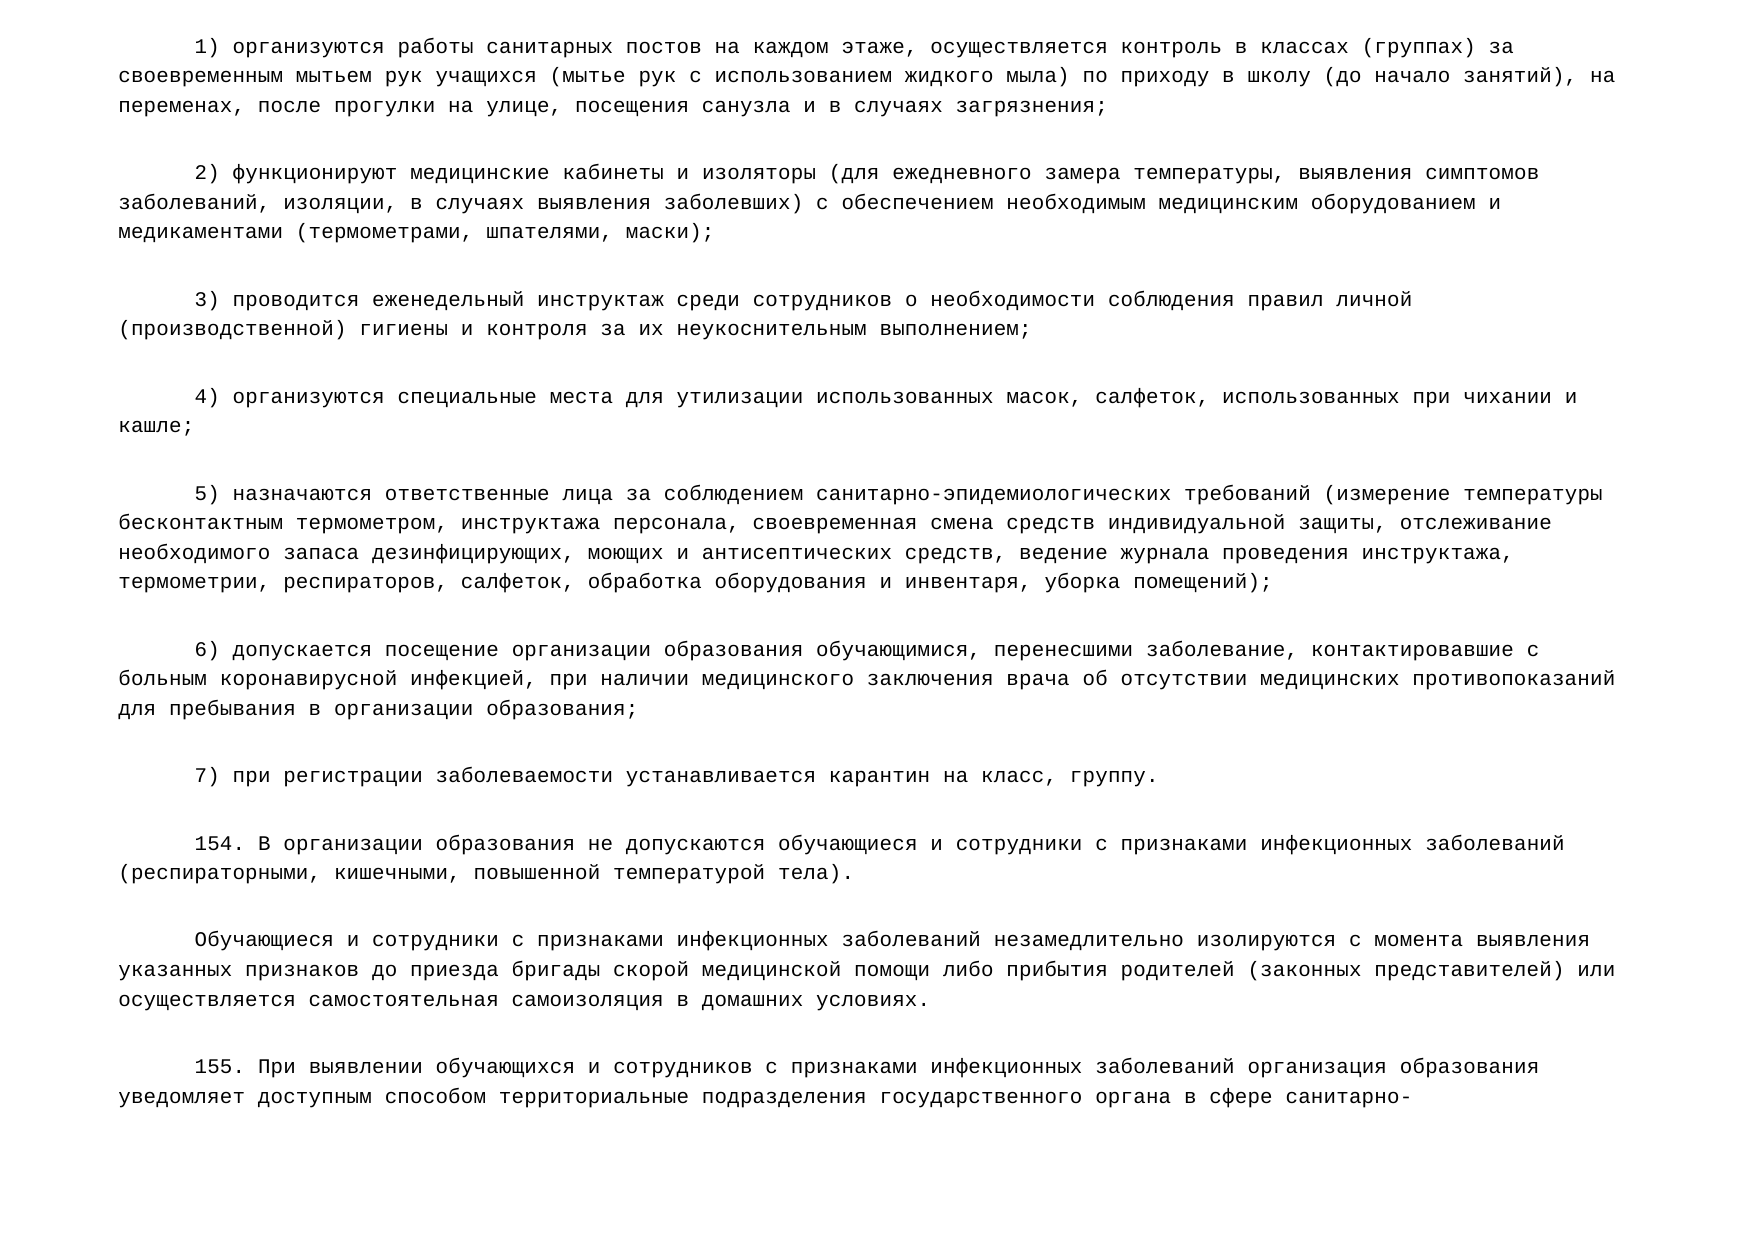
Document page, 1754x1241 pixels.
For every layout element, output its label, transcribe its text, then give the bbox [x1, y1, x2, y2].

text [118, 1050, 1636, 1109]
text 3) проводится еженедельный инструктаж среди сотрудников о необходимости соблюдения правил личной (производственной) гигиены и контроля за их неукоснительным выполнением; [118, 283, 1636, 342]
text 5) назначаются ответственные лица за соблюдением санитарно-эпидемиологических требований (измерение температуры бесконтактным термометром, инструктажа персонала, своевременная смена средств индивидуальной защиты, отслеживание необходимого запаса дезинфицирующих, моющих и антисептических средств, ведение журнала проведения инструктажа, термометрии, респираторов, салфеток, обработка оборудования и инвентаря, уборка помещений); [118, 476, 1636, 595]
text 4) организуются специальные места для утилизации использованных масок, салфеток, использованных при чихании и кашле; [118, 379, 1636, 439]
text 7) при регистрации заболеваемости устанавливается карантин на класс, группу. [118, 759, 1636, 789]
text 1) организуются работы санитарных постов на каждом этаже, осуществляется контроль в классах (группах) за своевременным мытьем рук учащихся (мытье рук с использованием жидкого мыла) по приходу в школу (до начало занятий), на переменах, после прогулки на улице, посещения санузла и в случаях загрязнения; [118, 29, 1636, 119]
text 6) допускается посещение организации образования обучающимися, перенесшими заболевание, контактировавшие с больным коронавирусной инфекцией, при наличии медицинского заключения врача об отсутствии медицинских противопоказаний для пребывания в организации образования; [118, 633, 1636, 722]
text Обучающиеся и сотрудники с признаками инфекционных заболеваний незамедлительно изолируются с момента выявления указанных признаков до приезда бригады скорой медицинской помощи либо прибытия родителей (законных представителей) или осуществляется самостоятельная самоизоляция в домашних условиях. [118, 923, 1636, 1012]
text 2) функционируют медицинские кабинеты и изоляторы (для ежедневного замера температуры, выявления симптомов заболеваний, изоляции, в случаях выявления заболевших) с обеспечением необходимым медицинским оборудованием и медикаментами (термометрами, шпателями, маски); [118, 156, 1636, 245]
text 154. В организации образования не допускаются обучающиеся и сотрудники с признаками инфекционных заболеваний (респираторными, кишечными, повышенной температурой тела). [118, 826, 1636, 886]
